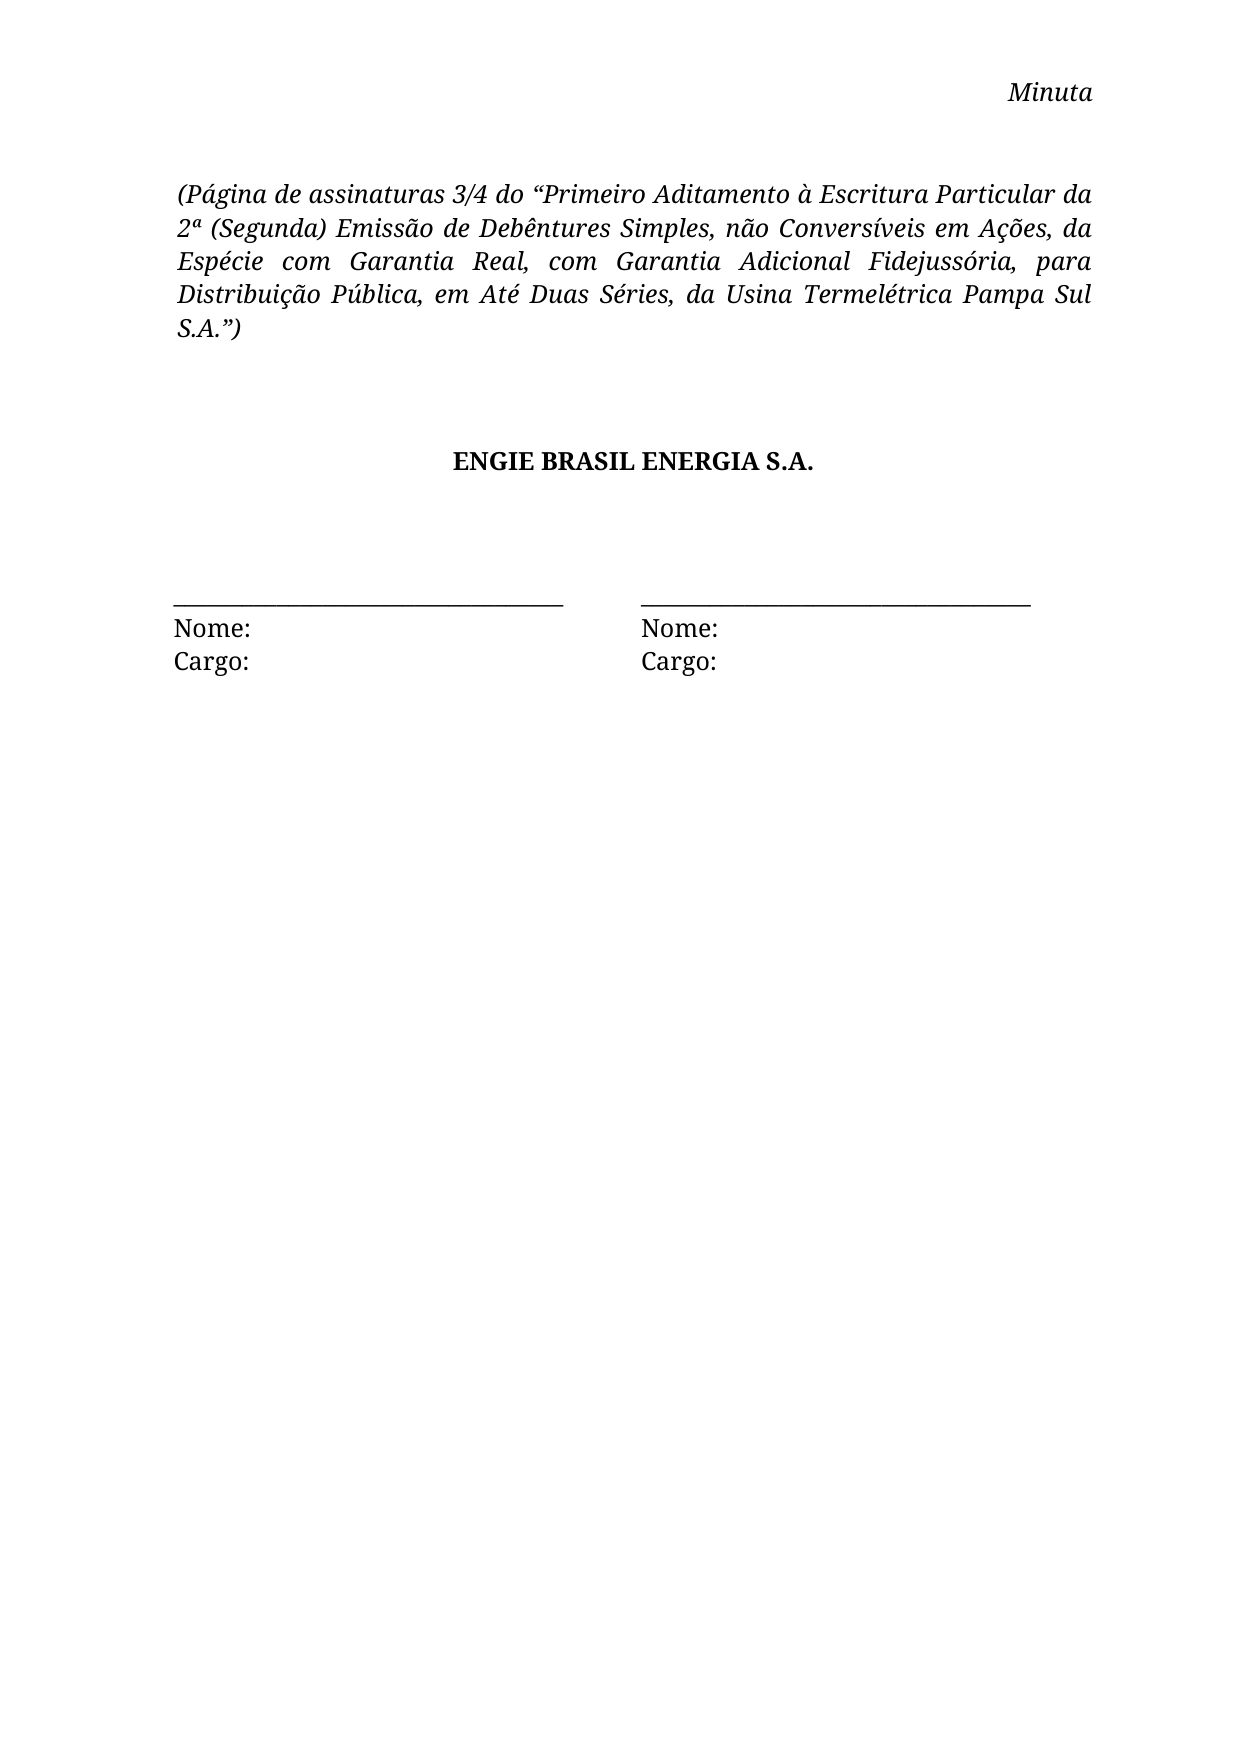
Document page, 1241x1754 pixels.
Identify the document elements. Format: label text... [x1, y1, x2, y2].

table_cell __________________________________ Nome: Cargo: [166, 577, 633, 677]
text (Página de assinaturas 3/4 do “Primeiro Aditamento à Escritura Particular da 2ª (Segunda) Emissão de Debêntures Simples, não Conversíveis em Ações, da Espécie com Garantia Real, com Garantia Adicional Fidejussória, para Distribuição Pública, em Até Duas Séries, da Usina Termelétrica Pampa Sul S.A.”) [177, 177, 1092, 344]
table_header ENGIE BRASIL ENERGIA S.A. [166, 444, 1101, 577]
table_cell __________________________________ Nome: Cargo: [634, 577, 1101, 677]
